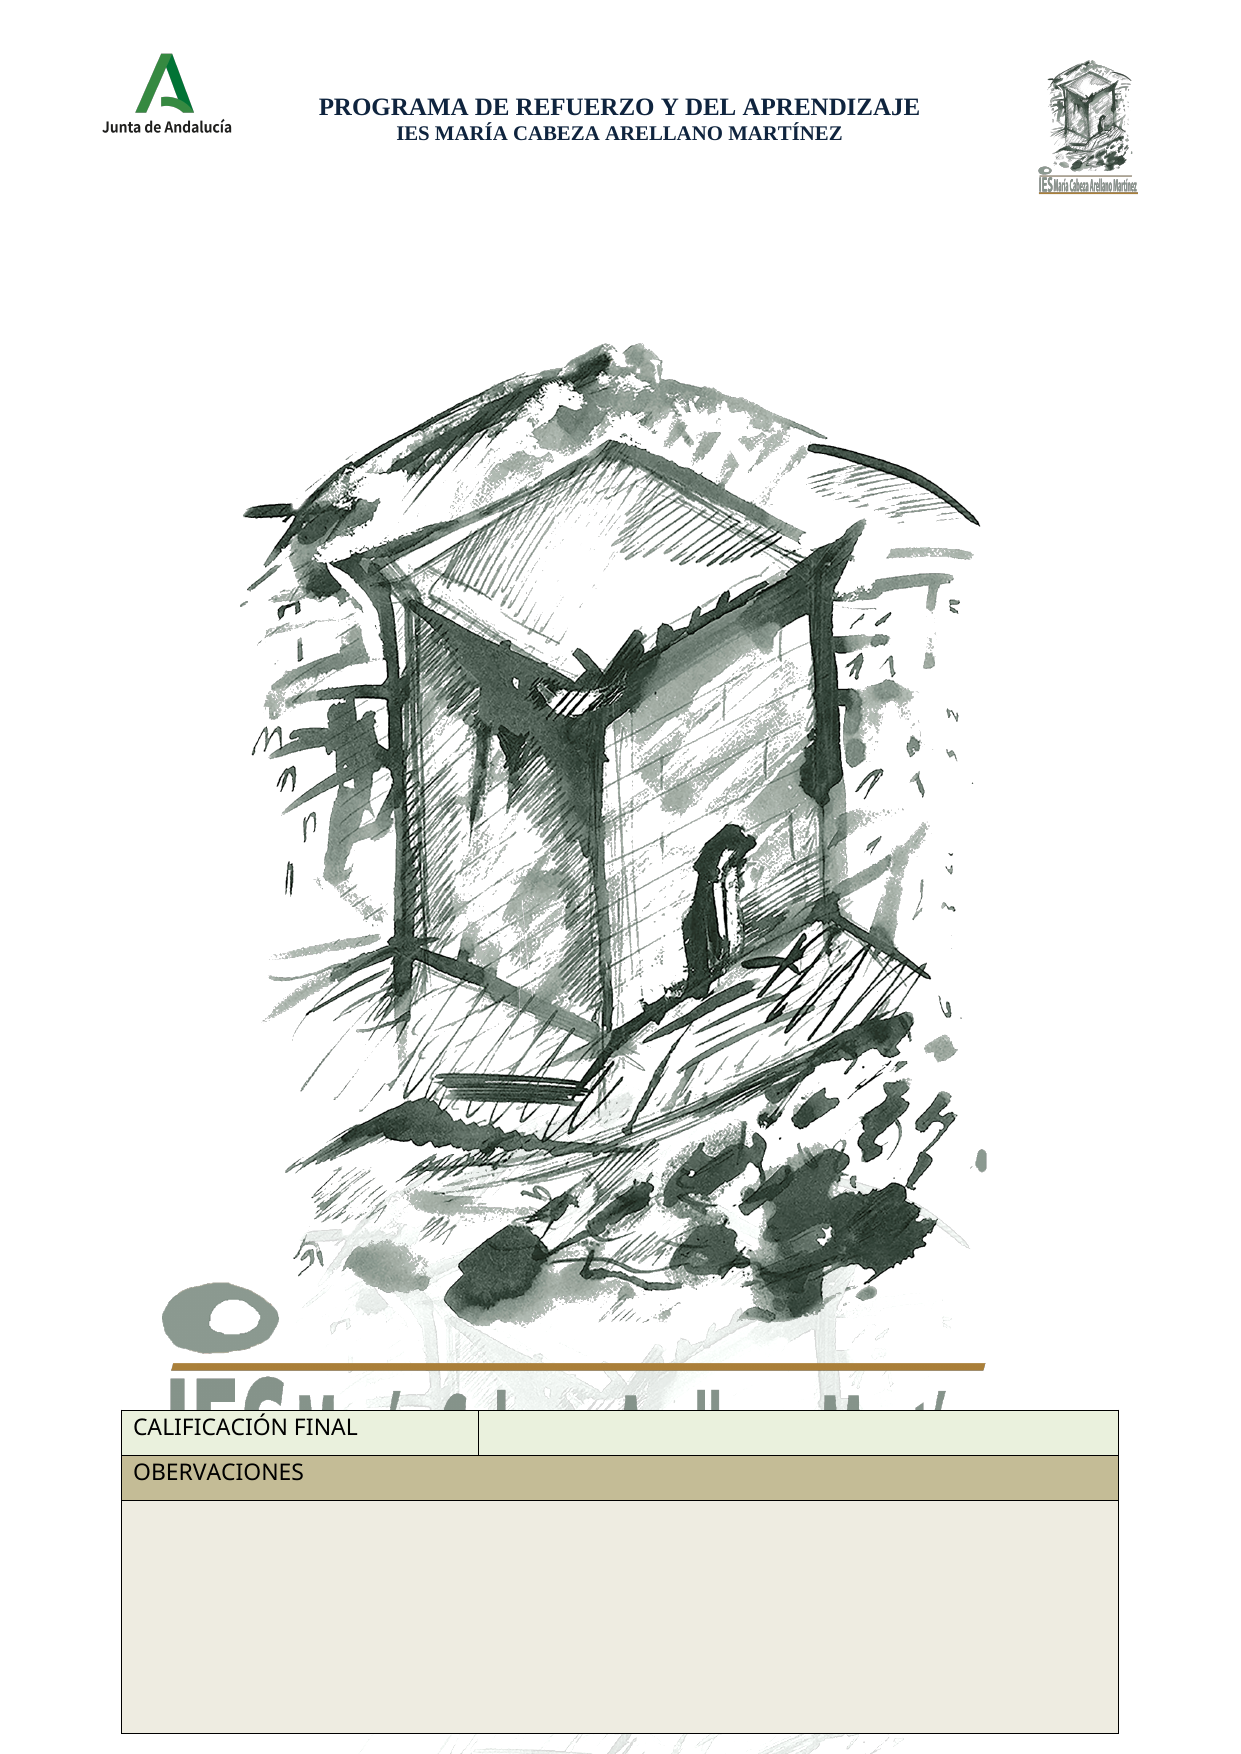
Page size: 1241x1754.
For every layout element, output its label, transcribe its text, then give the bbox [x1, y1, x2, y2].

table_cell OBERVACIONES [122, 1456, 1118, 1500]
table_cell [122, 1501, 1118, 1733]
picture [132, 44, 1146, 1410]
picture [91, 47, 243, 139]
table_cell CALIFICACIÓN FINAL [122, 1411, 478, 1455]
table_cell [479, 1411, 1118, 1455]
